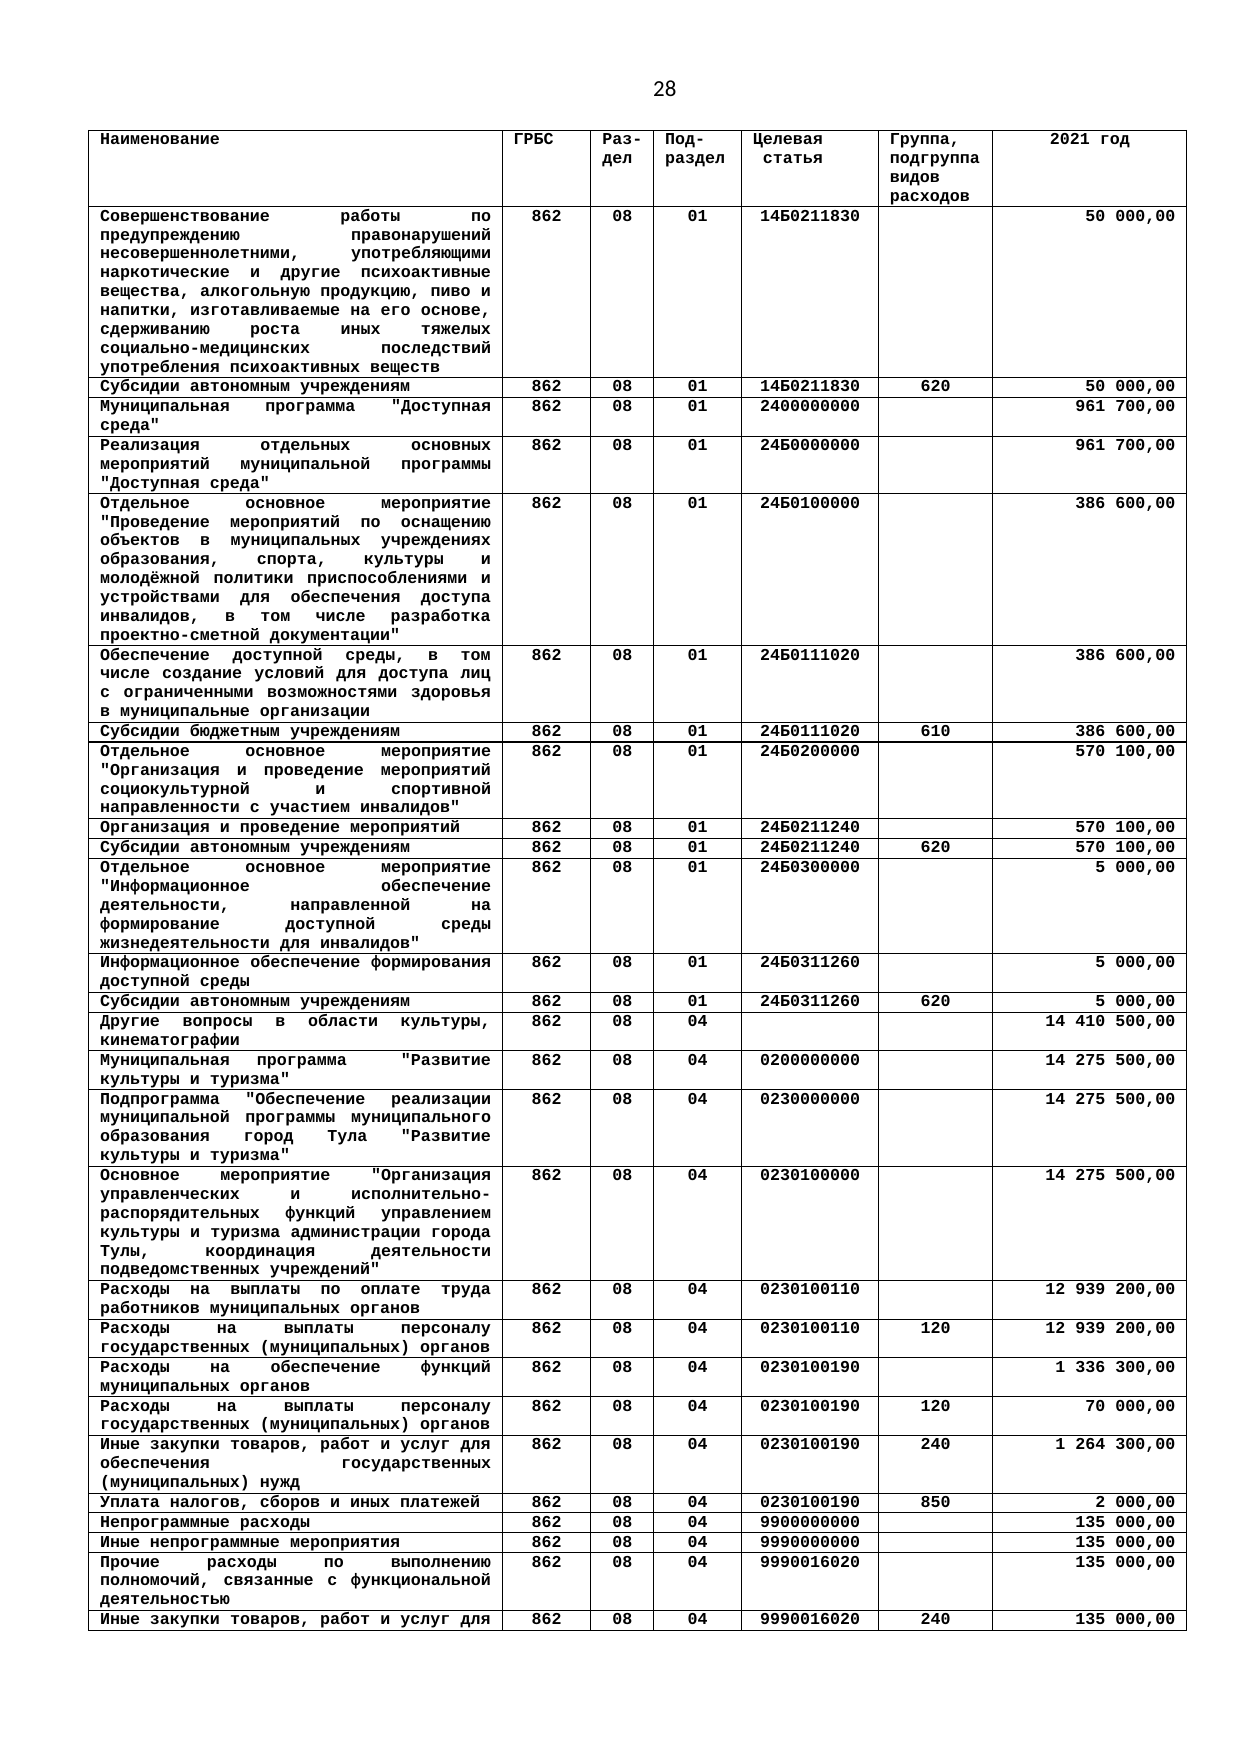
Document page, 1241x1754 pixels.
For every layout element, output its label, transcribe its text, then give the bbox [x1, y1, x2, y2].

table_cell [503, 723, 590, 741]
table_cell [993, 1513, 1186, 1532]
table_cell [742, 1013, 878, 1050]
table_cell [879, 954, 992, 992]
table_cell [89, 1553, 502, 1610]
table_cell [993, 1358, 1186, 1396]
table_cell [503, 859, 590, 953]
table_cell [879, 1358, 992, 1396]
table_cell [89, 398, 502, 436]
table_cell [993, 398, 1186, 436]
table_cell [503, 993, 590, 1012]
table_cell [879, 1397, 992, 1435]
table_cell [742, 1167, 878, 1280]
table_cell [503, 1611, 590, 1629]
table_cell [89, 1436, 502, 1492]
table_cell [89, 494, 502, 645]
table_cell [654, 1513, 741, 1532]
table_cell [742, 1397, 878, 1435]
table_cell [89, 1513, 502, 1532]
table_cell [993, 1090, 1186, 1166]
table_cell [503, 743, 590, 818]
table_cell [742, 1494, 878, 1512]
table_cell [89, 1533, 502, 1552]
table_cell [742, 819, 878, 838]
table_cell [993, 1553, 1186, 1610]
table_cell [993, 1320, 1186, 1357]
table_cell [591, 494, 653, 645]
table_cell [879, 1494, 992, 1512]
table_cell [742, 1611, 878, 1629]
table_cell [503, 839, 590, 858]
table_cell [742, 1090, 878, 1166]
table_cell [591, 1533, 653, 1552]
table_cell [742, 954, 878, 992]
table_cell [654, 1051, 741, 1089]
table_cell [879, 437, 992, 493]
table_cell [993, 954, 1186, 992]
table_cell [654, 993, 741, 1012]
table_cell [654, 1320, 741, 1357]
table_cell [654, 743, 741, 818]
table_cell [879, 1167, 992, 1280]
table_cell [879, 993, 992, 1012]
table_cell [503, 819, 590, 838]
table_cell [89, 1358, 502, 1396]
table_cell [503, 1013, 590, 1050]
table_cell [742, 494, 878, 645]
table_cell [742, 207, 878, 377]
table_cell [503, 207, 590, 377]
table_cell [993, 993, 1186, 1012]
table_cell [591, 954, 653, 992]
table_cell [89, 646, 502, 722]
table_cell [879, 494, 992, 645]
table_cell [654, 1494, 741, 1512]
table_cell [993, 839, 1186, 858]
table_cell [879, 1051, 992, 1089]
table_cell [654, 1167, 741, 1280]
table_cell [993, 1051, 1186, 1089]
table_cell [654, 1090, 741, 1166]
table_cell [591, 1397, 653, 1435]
table_header Целевая статья [742, 131, 878, 206]
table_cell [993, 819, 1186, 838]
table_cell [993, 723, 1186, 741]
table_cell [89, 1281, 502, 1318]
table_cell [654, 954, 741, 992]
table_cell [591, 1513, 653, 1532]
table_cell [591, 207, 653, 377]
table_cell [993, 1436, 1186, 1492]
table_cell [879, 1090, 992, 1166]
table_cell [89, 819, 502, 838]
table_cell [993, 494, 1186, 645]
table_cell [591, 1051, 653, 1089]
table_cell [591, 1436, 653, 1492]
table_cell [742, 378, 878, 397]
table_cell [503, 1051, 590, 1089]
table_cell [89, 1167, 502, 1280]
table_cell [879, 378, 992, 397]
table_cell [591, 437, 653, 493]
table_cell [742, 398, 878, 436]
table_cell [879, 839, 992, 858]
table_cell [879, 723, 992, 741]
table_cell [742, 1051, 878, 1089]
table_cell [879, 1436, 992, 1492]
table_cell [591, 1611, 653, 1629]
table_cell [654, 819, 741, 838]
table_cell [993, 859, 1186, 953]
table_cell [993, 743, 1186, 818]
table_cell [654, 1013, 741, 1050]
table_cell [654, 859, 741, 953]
table_header Группа, подгруппа видов расходов [879, 131, 992, 206]
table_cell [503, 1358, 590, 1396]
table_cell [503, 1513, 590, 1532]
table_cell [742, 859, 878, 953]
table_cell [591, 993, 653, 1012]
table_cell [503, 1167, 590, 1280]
table_header Раз- дел [591, 131, 653, 206]
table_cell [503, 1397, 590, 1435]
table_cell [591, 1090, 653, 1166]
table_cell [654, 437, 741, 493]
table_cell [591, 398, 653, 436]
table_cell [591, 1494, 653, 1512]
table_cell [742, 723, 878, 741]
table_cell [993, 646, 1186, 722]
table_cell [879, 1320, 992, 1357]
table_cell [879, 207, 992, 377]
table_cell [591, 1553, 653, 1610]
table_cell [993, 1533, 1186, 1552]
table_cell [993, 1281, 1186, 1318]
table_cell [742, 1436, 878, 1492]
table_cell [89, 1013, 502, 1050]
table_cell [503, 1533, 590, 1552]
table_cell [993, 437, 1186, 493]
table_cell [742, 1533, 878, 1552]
table_header ГРБС [503, 131, 590, 206]
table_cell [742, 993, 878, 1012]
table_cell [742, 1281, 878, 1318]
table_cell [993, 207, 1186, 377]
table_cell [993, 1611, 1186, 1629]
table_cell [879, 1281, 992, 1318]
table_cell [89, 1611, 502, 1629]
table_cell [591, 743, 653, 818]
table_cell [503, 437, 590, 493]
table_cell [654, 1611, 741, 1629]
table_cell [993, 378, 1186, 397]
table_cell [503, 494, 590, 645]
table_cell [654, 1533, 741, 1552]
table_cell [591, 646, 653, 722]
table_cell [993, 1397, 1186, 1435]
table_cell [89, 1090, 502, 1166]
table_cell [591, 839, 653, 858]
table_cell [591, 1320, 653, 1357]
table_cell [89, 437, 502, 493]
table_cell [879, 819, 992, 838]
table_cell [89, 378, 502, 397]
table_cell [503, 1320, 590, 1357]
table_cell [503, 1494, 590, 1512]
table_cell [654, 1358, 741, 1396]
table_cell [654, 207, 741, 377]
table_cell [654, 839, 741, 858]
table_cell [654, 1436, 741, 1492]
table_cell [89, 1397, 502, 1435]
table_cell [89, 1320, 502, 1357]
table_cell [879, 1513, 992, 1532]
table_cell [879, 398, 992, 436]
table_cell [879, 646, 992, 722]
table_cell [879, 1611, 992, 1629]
table_header Наименование [89, 131, 502, 206]
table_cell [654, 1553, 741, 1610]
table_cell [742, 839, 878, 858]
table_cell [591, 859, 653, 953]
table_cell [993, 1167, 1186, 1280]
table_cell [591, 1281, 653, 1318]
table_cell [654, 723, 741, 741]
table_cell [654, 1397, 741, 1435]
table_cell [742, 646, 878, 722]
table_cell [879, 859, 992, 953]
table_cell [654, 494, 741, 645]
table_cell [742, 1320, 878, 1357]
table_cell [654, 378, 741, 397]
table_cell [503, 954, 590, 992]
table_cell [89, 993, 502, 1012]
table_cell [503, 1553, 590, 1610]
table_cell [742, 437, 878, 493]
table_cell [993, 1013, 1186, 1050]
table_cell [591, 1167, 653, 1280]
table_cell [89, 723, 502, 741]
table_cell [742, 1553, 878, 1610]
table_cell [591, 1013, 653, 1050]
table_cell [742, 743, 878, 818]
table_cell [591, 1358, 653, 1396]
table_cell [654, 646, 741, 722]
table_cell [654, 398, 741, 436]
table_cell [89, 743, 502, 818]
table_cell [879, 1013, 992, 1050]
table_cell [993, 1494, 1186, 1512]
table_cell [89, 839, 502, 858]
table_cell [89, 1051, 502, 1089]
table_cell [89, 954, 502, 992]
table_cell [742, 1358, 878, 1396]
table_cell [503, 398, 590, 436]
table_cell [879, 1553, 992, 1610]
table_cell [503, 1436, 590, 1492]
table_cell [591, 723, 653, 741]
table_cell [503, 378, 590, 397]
table_header 2021 год [993, 131, 1186, 206]
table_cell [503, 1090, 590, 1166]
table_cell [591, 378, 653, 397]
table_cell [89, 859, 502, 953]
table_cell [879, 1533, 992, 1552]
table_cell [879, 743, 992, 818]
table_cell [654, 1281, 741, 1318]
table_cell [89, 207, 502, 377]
table_header Под- раздел [654, 131, 741, 206]
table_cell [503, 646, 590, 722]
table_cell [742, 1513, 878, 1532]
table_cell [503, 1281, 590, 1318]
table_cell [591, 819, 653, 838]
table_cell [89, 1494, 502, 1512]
